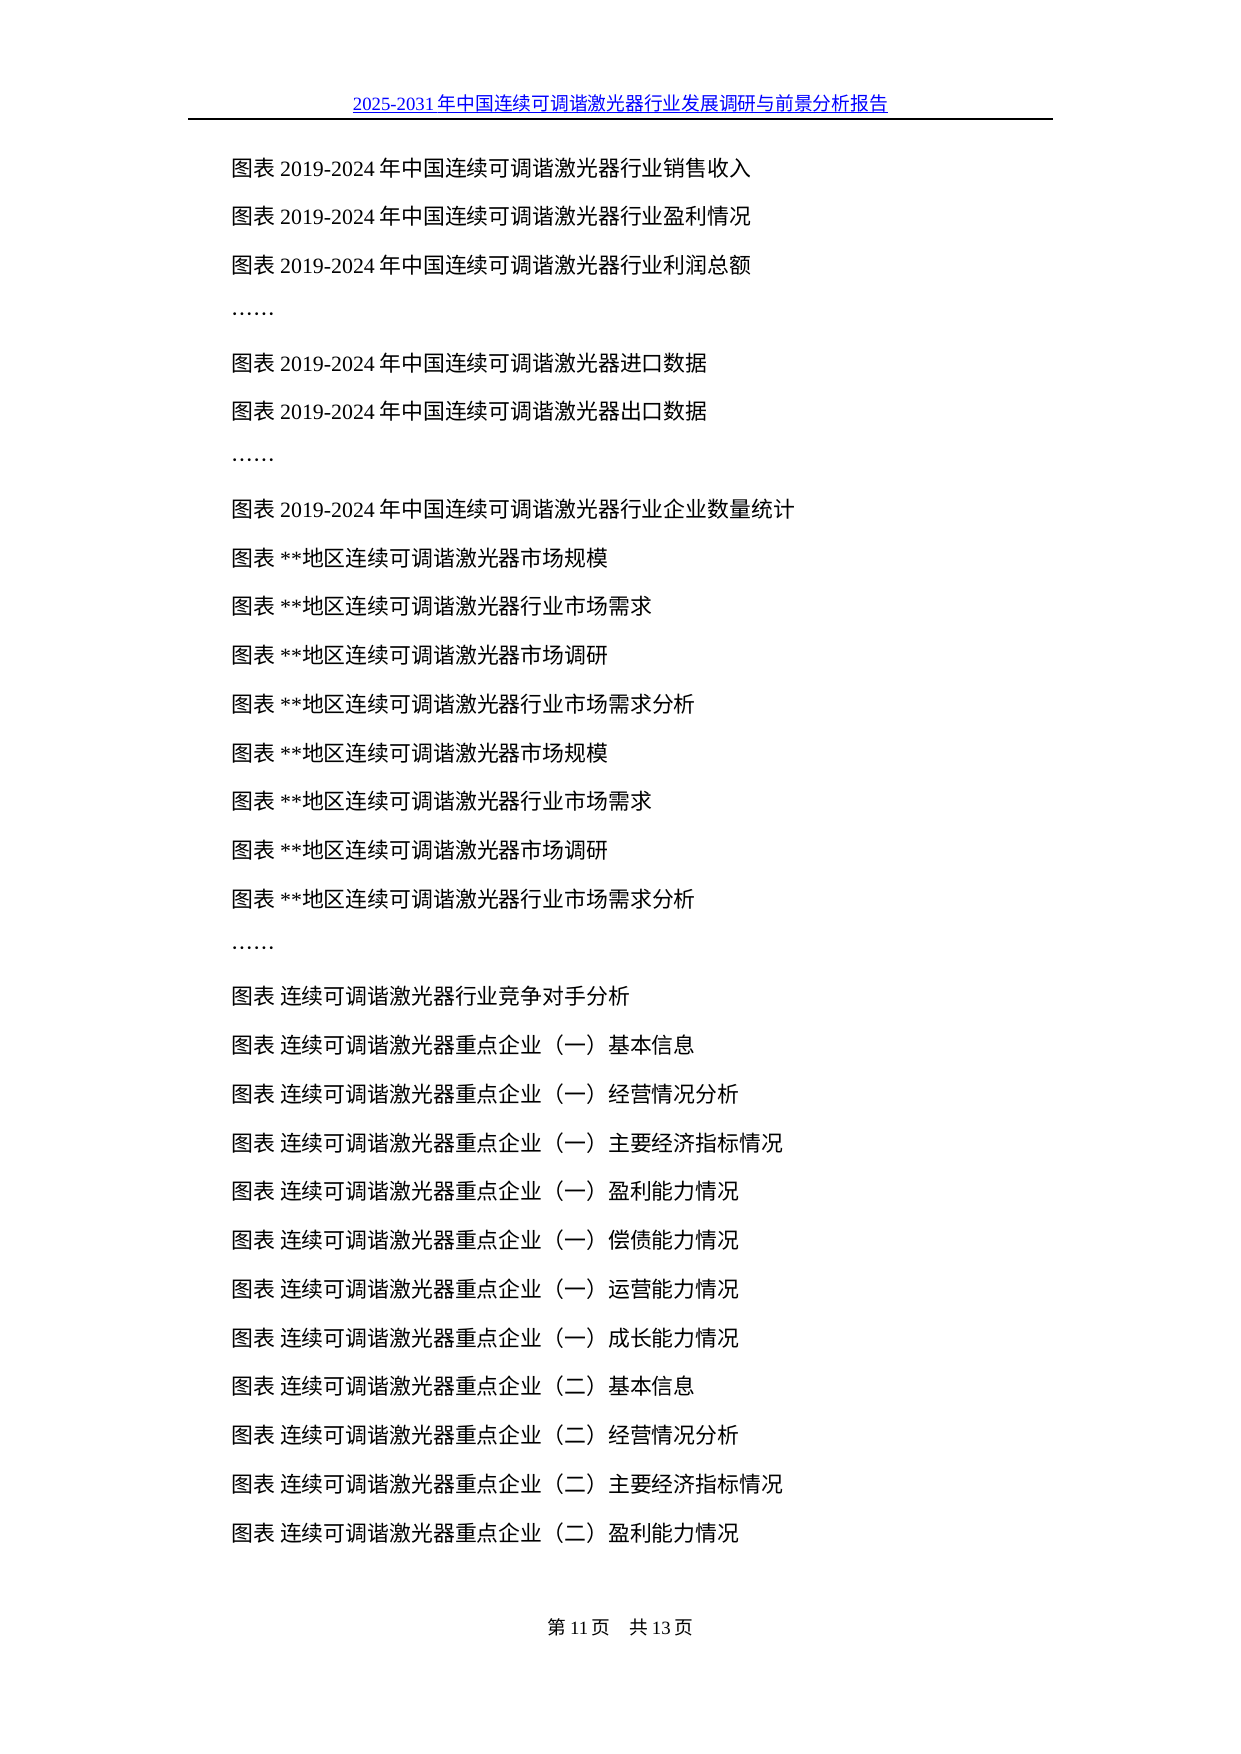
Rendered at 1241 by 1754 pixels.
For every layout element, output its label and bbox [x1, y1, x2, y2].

text [187, 150, 1053, 1548]
